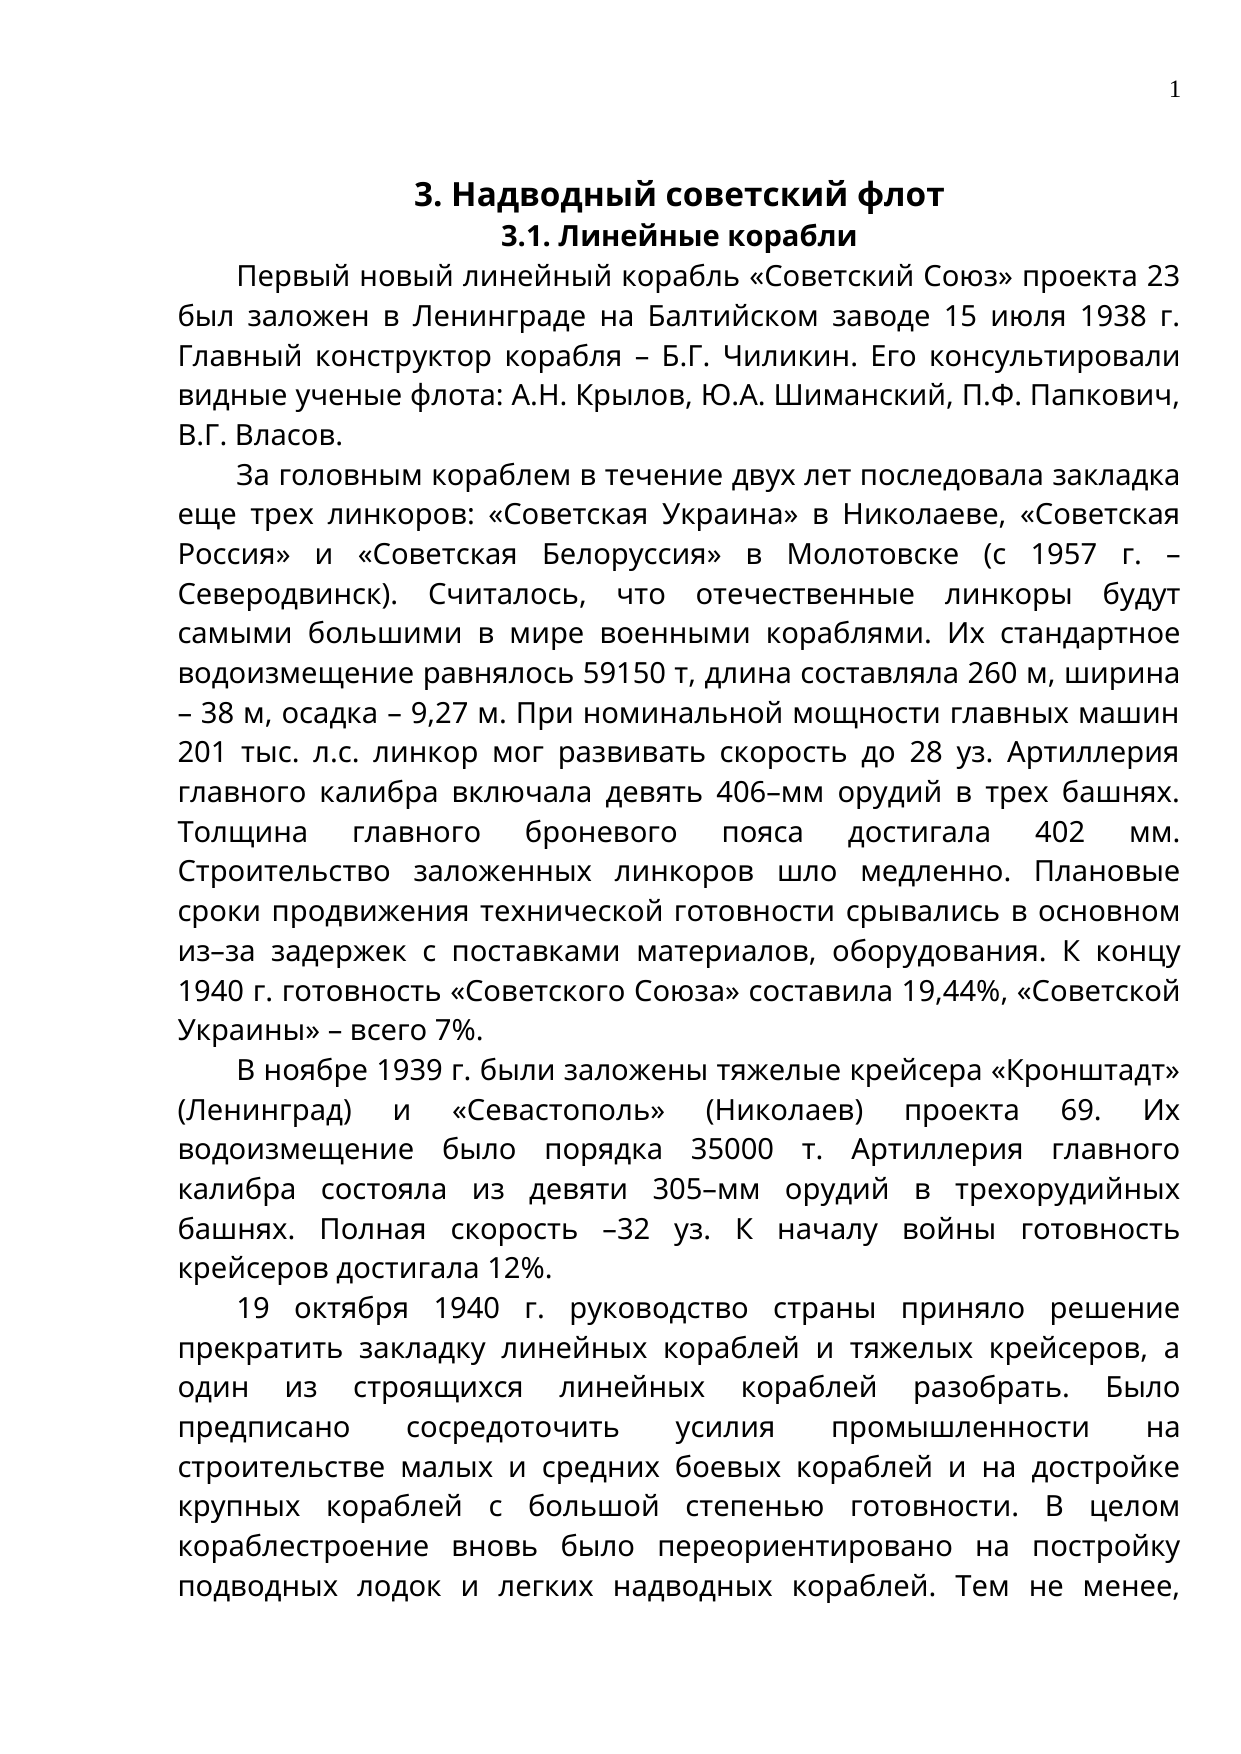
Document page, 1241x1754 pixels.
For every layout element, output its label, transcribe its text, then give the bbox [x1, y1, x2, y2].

text 3. Надводный советский флот [177, 170, 1181, 216]
text Первый новый линейный корабль «Советский Союз» проекта 23 был заложен в Ленинграде на Балтийском заводе 15 июля 1938 г. Главный конструктор корабля – Б.Г. Чиликин. Его консультировали видные ученые флота: А.Н. Крылов, Ю.А. Шиманский, П.Ф. Папкович, В.Г. Власов. [177, 255, 1181, 454]
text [177, 1287, 1181, 1605]
text 3.1. Линейные корабли [177, 216, 1181, 255]
text В ноябре 1939 г. были заложены тяжелые крейсера «Кронштадт» (Ленинград) и «Севастополь» (Николаев) проекта 69. Их водоизмещение было порядка 35000 т. Артиллерия главного калибра состояла из девяти 305–мм орудий в трехорудийных башнях. Полная скорость –32 уз. К началу войны готовность крейсеров достигала 12%. [177, 1049, 1181, 1287]
text За головным кораблем в течение двух лет последовала закладка еще трех линкоров: «Советская Украина» в Николаеве, «Советская Россия» и «Советская Белоруссия» в Молотовске (с 1957 г. – Северодвинск). Считалось, что отечественные линкоры будут самыми большими в мире военными кораблями. Их стандартное водоизмещение равнялось 59150 т, длина составляла 260 м, ширина – 38 м, осадка – 9,27 м. При номинальной мощности главных машин 201 тыс. л.с. линкор мог развивать скорость до 28 уз. Артиллерия главного калибра включала девять 406–мм орудий в трех башнях. Толщина главного броневого пояса достигала 402 мм. Строительство заложенных линкоров шло медленно. Плановые сроки продвижения технической готовности срывались в основном из–за задержек с поставками материалов, оборудования. К концу 1940 г. готовность «Советского Союза» составила 19,44%, «Советской Украины» – всего 7%. [177, 454, 1181, 1049]
